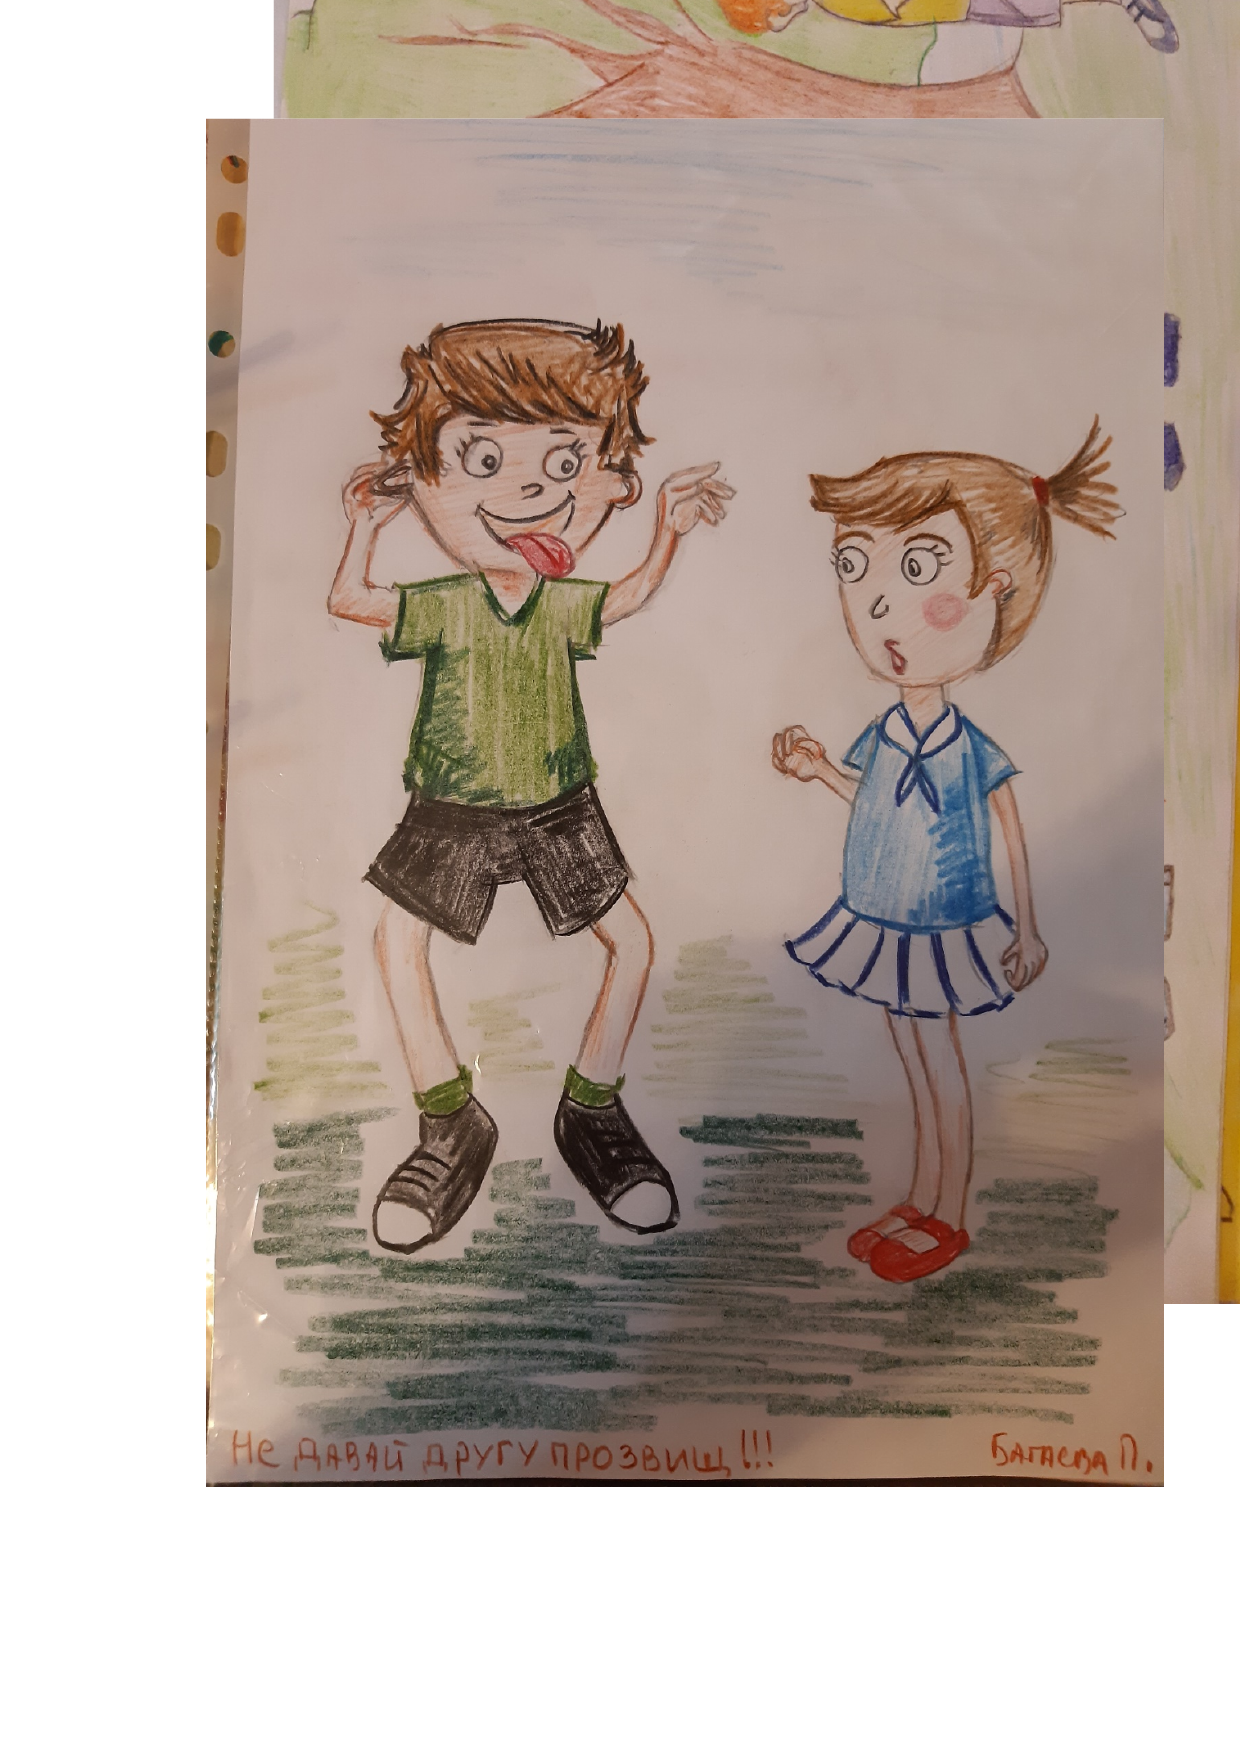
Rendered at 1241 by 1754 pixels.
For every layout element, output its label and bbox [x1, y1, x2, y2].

picture [207, 0, 1240, 1487]
